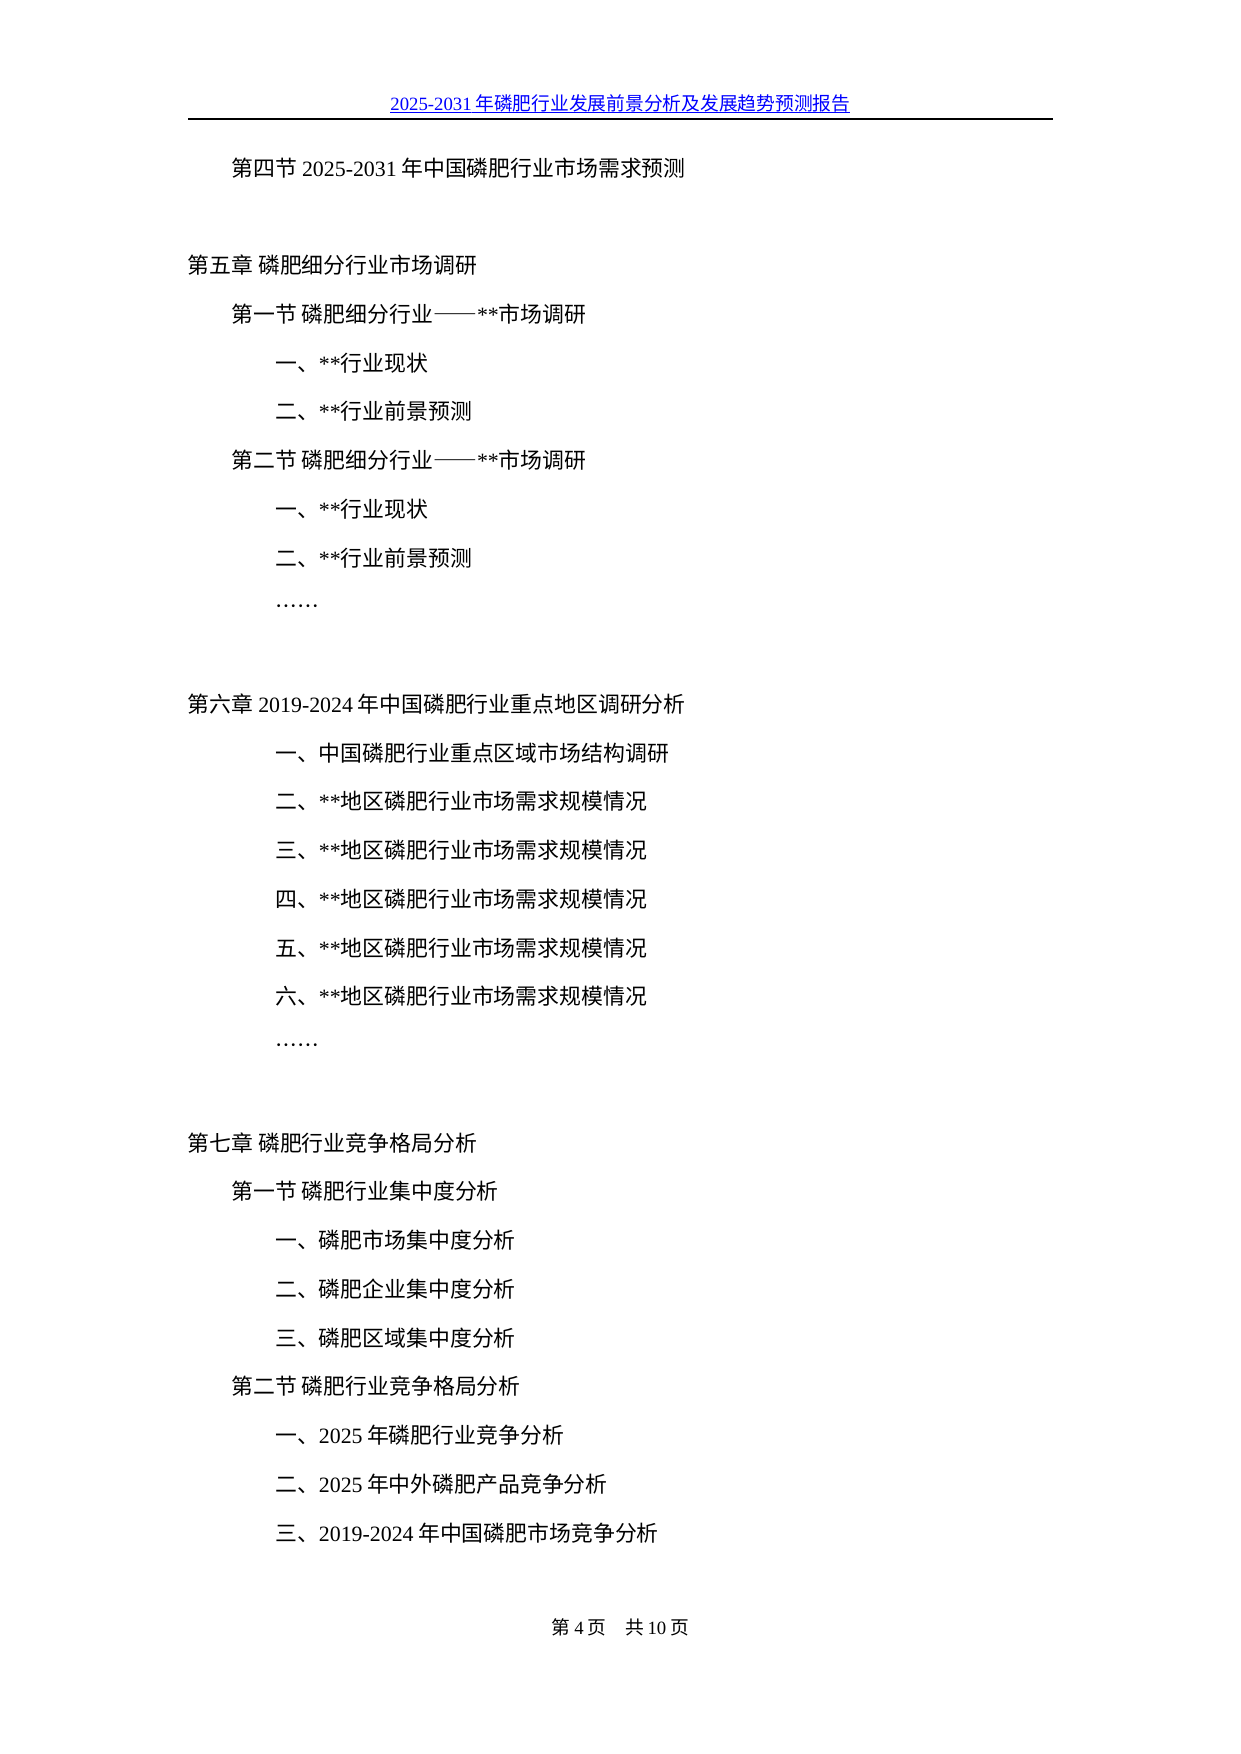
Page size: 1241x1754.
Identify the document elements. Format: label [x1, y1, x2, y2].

text [187, 150, 1053, 1548]
